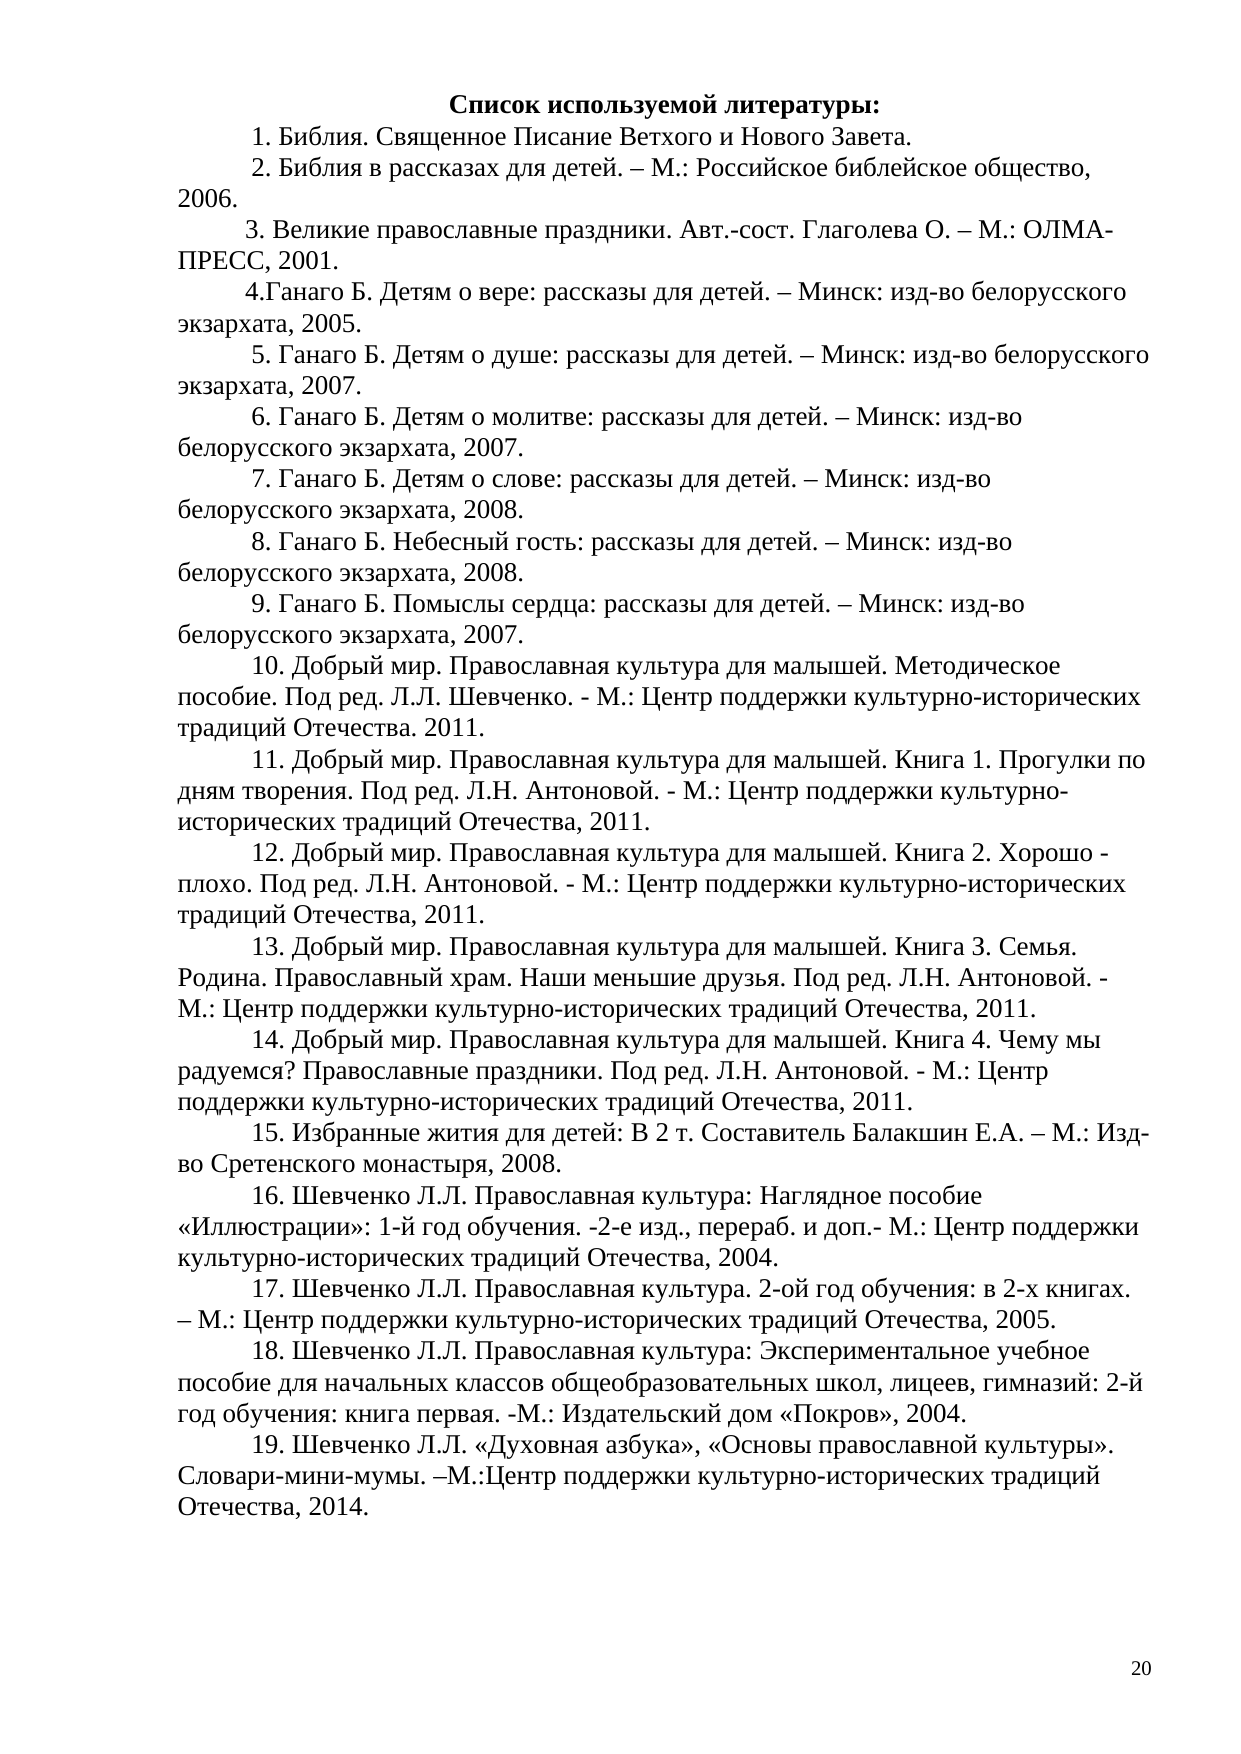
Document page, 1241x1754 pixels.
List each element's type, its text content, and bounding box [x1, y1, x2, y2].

text 14. Добрый мир. Православная культура для малышей. Книга 4. Чему мы радуемся? Православные праздники. Под ред. Л.Н. Антоновой. - М.: Центр поддержки культурно-исторических традиций Отечества, 2011. [177, 1023, 1152, 1116]
text 10. Добрый мир. Православная культура для малышей. Методическое пособие. Под ред. Л.Л. Шевченко. - М.: Центр поддержки культурно-исторических традиций Отечества. 2011. [177, 649, 1152, 743]
text 1. Библия. Священное Писание Ветхого и Нового Завета. [177, 120, 1152, 151]
text 16. Шевченко Л.Л. Православная культура: Наглядное пособие «Иллюстрации»: 1-й год обучения. -2-е изд., перераб. и доп.- М.: Центр поддержки культурно-исторических традиций Отечества, 2004. [177, 1179, 1152, 1272]
text 15. Избранные жития для детей: В 2 т. Составитель Балакшин Е.А. – М.: Изд-во Сретенского монастыря, 2008. [177, 1116, 1152, 1179]
text 18. Шевченко Л.Л. Православная культура: Экспериментальное учебное пособие для начальных классов общеобразовательных школ, лицеев, гимназий: 2-й год обучения: книга первая. -М.: Издательский дом «Покров», 2004. [177, 1334, 1152, 1428]
text 7. Ганаго Б. Детям о слове: рассказы для детей. – Минск: изд-во белорусского экзархата, 2008. [177, 462, 1152, 525]
text 12. Добрый мир. Православная культура для малышей. Книга 2. Хорошо - плохо. Под ред. Л.Н. Антоновой. - М.: Центр поддержки культурно-исторических традиций Отечества, 2011. [177, 836, 1152, 929]
text 6. Ганаго Б. Детям о молитве: рассказы для детей. – Минск: изд-во белорусского экзархата, 2007. [177, 400, 1152, 462]
text 8. Ганаго Б. Небесный гость: рассказы для детей. – Минск: изд-во белорусского экзархата, 2008. [177, 525, 1152, 587]
text 13. Добрый мир. Православная культура для малышей. Книга З. Семья. Родина. Православный храм. Наши меньшие друзья. Под ред. Л.Н. Антоновой. - М.: Центр поддержки культурно-исторических традиций Отечества, 2011. [177, 929, 1152, 1023]
text 11. Добрый мир. Православная культура для малышей. Книга 1. Прогулки по дням творения. Под ред. Л.Н. Антоновой. - М.: Центр поддержки культурно-исторических традиций Отечества, 2011. [177, 743, 1152, 836]
text 17. Шевченко Л.Л. Православная культура. 2-ой год обучения: в 2-х книгах. – М.: Центр поддержки культурно-исторических традиций Отечества, 2005. [177, 1272, 1152, 1334]
text 5. Ганаго Б. Детям о душе: рассказы для детей. – Минск: изд-во белорусского экзархата, 2007. [177, 338, 1152, 400]
text 4.Ганаго Б. Детям о вере: рассказы для детей. – Минск: изд-во белорусского экзархата, 2005. [177, 276, 1152, 338]
text Список используемой литературы: [177, 89, 1152, 120]
text 2. Библия в рассказах для детей. – М.: Российское библейское общество, 2006. [177, 151, 1152, 213]
text 3. Великие православные праздники. Авт.-сост. Глаголева О. – М.: ОЛМА-ПРЕСС, 2001. [177, 213, 1152, 276]
text 19. Шевченко Л.Л. «Духовная азбука», «Основы православной культуры». Словари-мини-мумы. –М.:Центр поддержки культурно-исторических традиций Отечества, 2014. [177, 1428, 1152, 1521]
text 9. Ганаго Б. Помыслы сердца: рассказы для детей. – Минск: изд-во белорусского экзархата, 2007. [177, 587, 1152, 649]
